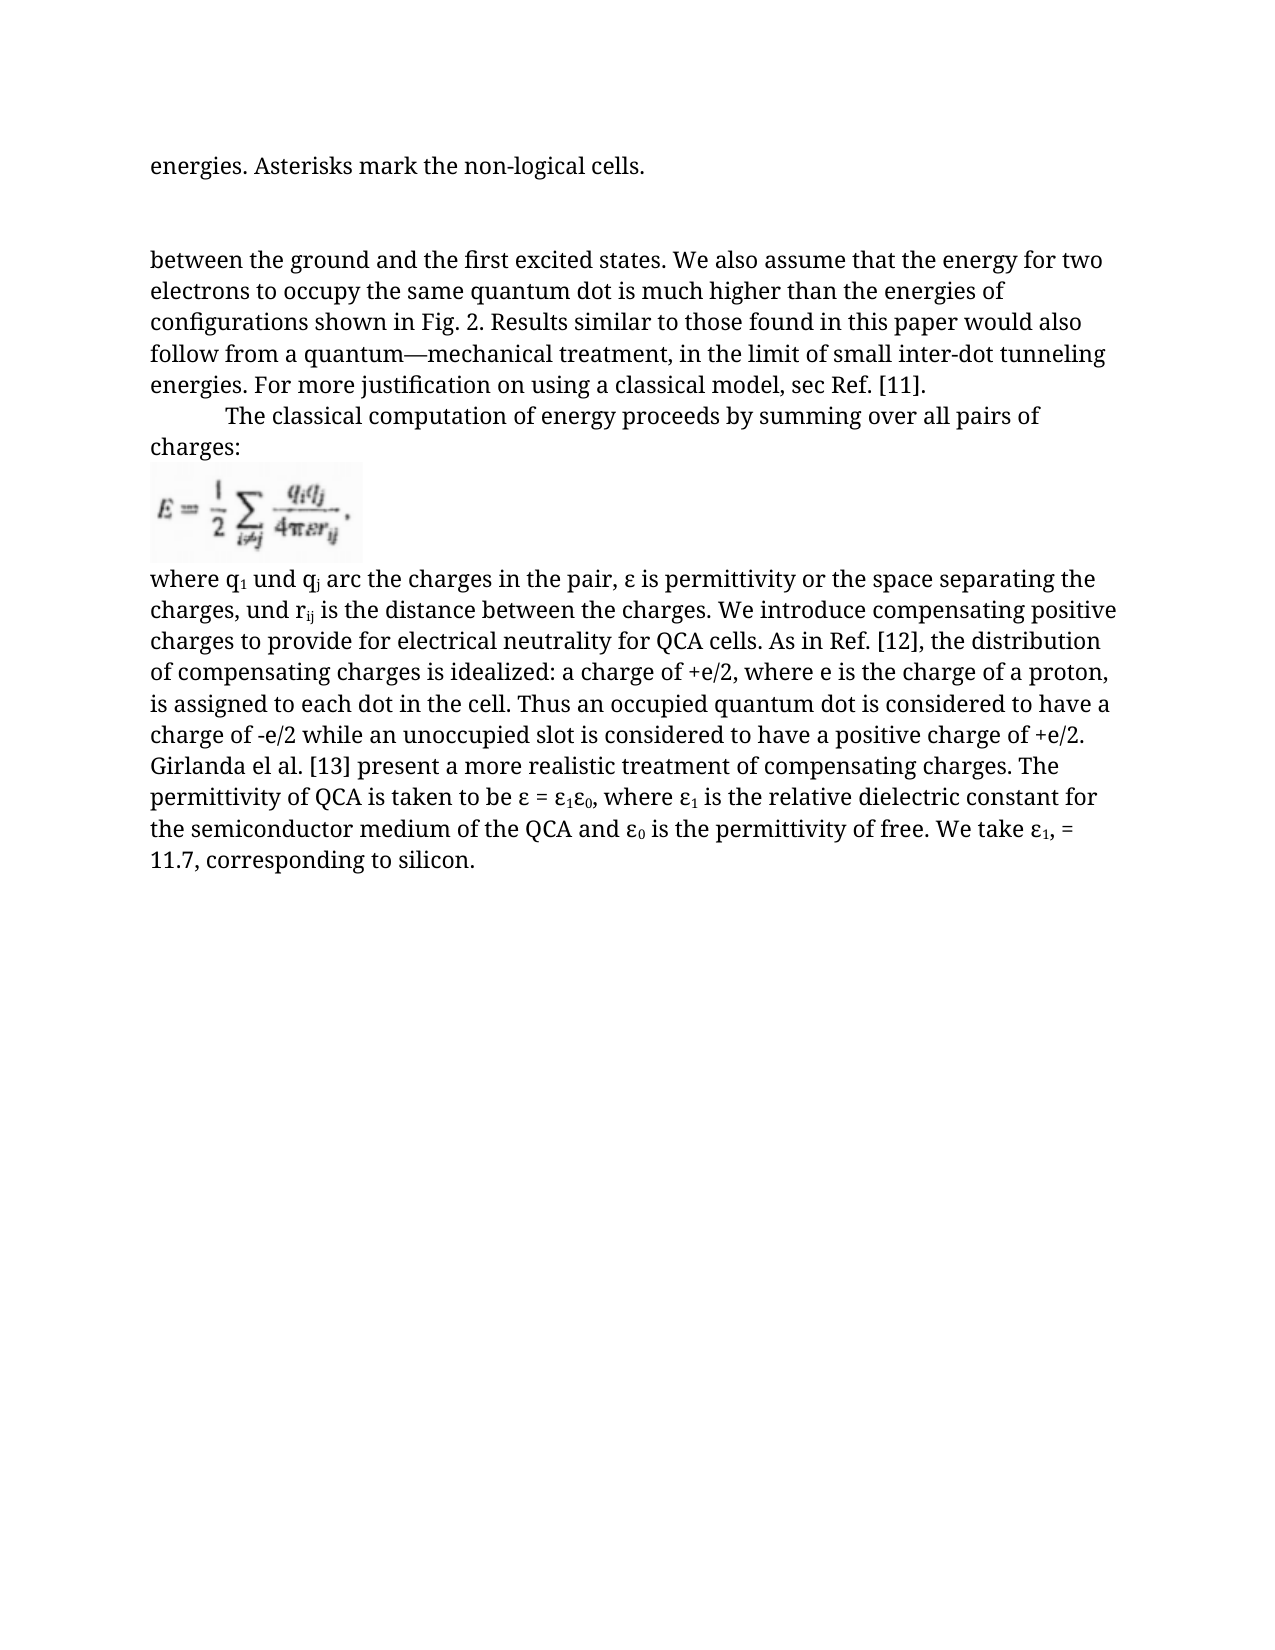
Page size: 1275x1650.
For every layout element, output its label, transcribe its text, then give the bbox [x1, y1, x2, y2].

text between the ground and the first excited states. We also assume that the energy for two electrons to occupy the same quantum dot is much higher than the energies of configurations shown in Fig. 2. Results similar to those found in this paper would also follow from a quantum—mechanical treatment, in the limit of small inter-dot tunneling energies. For more justification on using a classical model, sec Ref. [11]. [150, 244, 1125, 400]
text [150, 150, 1125, 181]
text where q1 und qj arc the charges in the pair, ε is permittivity or the space separating the charges, und rij is the distance between the charges. We introduce compensating positive charges to provide for electrical neutrality for QCA cells. As in Ref. [12], the distribution of compensating charges is idealized: a charge of +e/2, where e is the charge of a proton, is assigned to each dot in the cell. Thus an occupied quantum dot is considered to have a charge of -e/2 while an unoccupied slot is considered to have a positive charge of +e/2. Girlanda el al. [13] present a more realistic treatment of compensating charges. The permittivity of QCA is taken to be ε = ε1ε0, where ε1 is the relative dielectric constant for the semiconductor medium of the QCA and ε0 is the permittivity of free. We take ε1, = 11.7, corresponding to silicon. [150, 562, 1125, 875]
picture [150, 462, 363, 563]
text The classical computation of energy proceeds by summing over all pairs of charges: [150, 400, 1125, 462]
